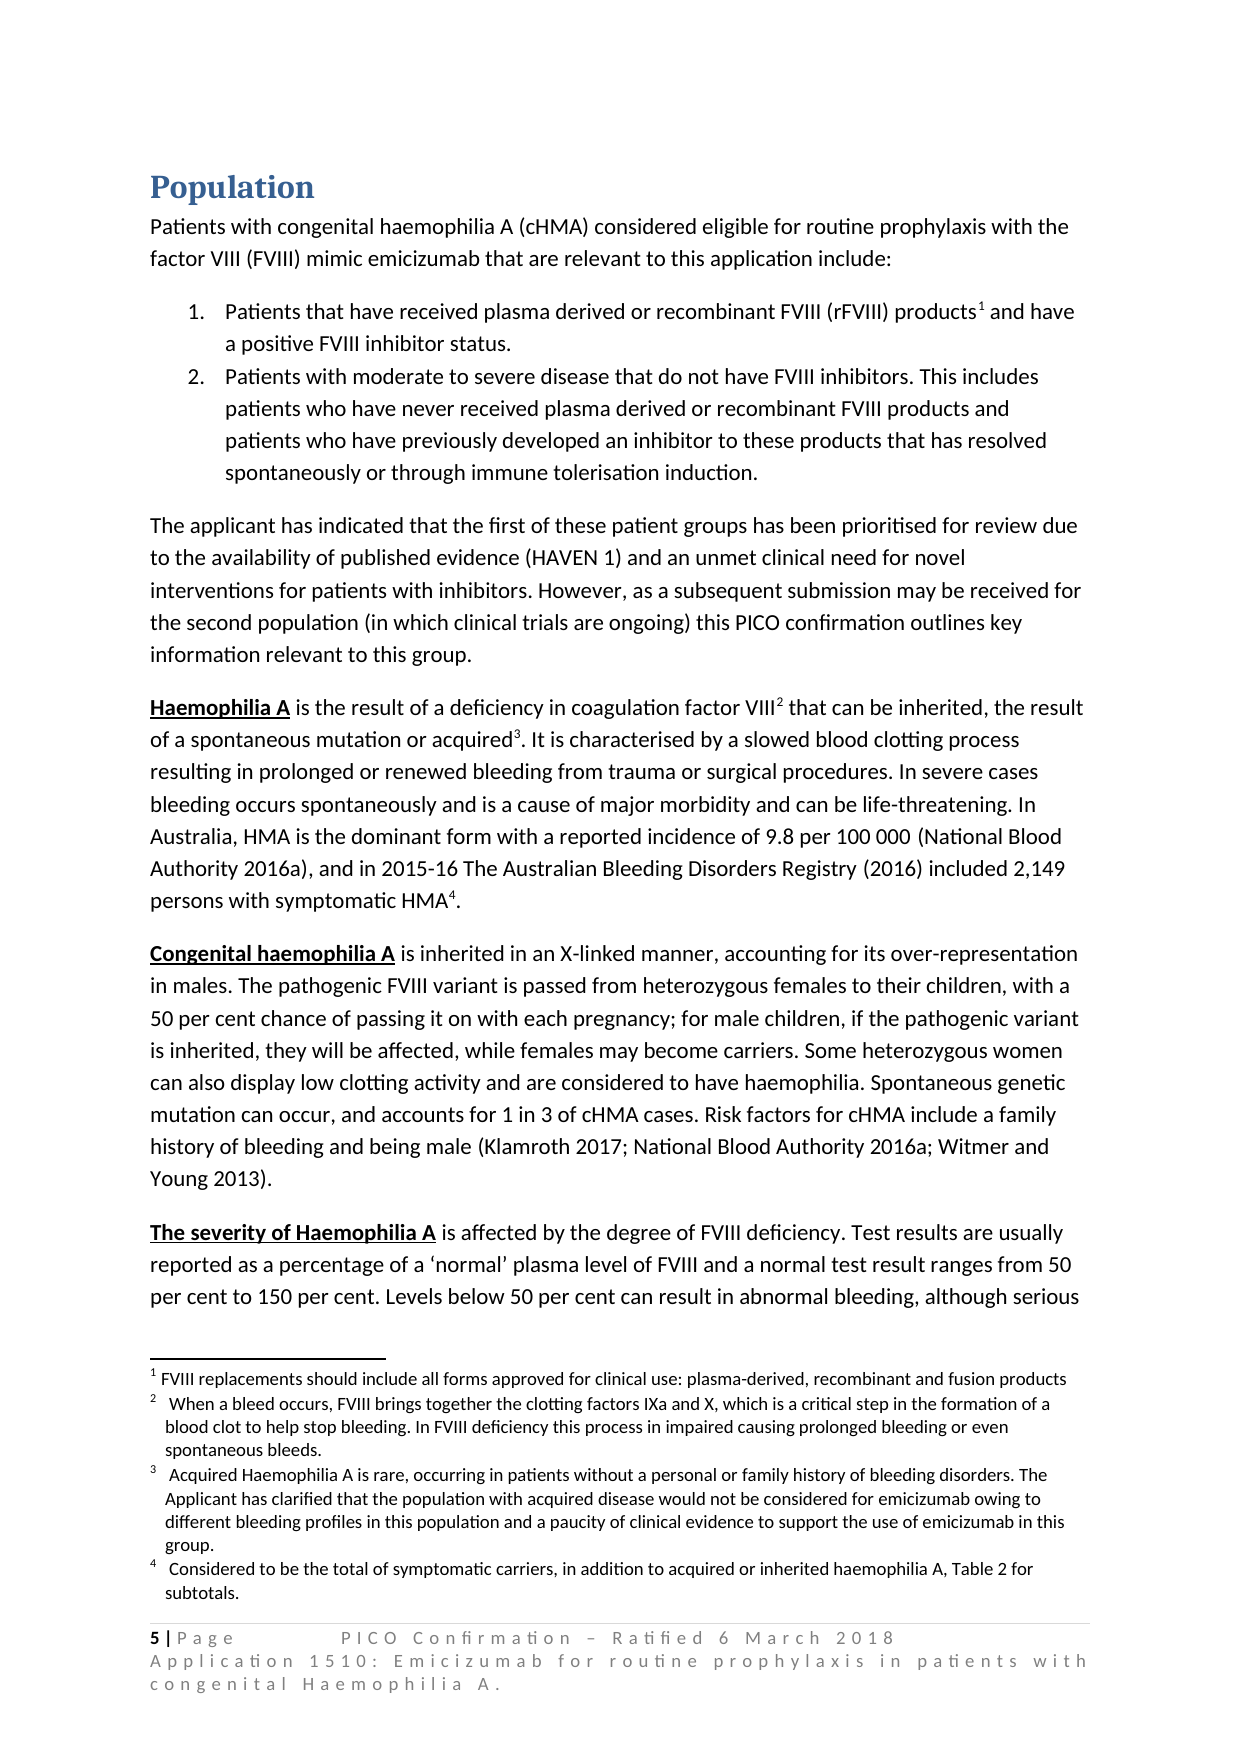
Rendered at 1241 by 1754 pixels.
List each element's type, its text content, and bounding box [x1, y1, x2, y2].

text The applicant has indicated that the first of these patient groups has been prioritised for review due to the availability of published evidence (HAVEN 1) and an unmet clinical need for novel interventions for patients with inhibitors. However, as a subsequent submission may be received for the second population (in which clinical trials are ongoing) this PICO confirmation outlines key information relevant to this group. [150, 511, 1090, 668]
list Patients that have received plasma derived or recombinant FVIII (rFVIII) products and have a positive FVIII inhibitor status. [187, 297, 1090, 358]
text Haemophilia A is the result of a deficiency in coagulation factor VIII that can be inherited, the result of a spontaneous mutation or acquired. It is characterised by a slowed blood clotting process resulting in prolonged or renewed bleeding from trauma or surgical procedures. In severe cases bleeding occurs spontaneously and is a cause of major morbidity and can be life-threatening. In Australia, HMA is the dominant form with a reported incidence of 9.8 per 100 000 (National Blood Authority 2016a), and in 2015-16 The Australian Bleeding Disorders Registry (2016) included 2,149 persons with symptomatic HMA. [150, 693, 1090, 914]
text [150, 1218, 1090, 1310]
text Patients with congenital haemophilia A (cHMA) considered eligible for routine prophylaxis with the factor VIII (FVIII) mimic emicizumab that are relevant to this application include: [150, 212, 1090, 272]
list Patients with moderate to severe disease that do not have FVIII inhibitors. This includes patients who have never received plasma derived or recombinant FVIII products and patients who have previously developed an inhibitor to these products that has resolved spontaneously or through immune tolerisation induction. [187, 362, 1090, 486]
subtitle Population [150, 168, 1090, 206]
text Congenital haemophilia A is inherited in an X-linked manner, accounting for its over-representation in males. The pathogenic FVIII variant is passed from heterozygous females to their children, with a 50 per cent chance of passing it on with each pregnancy; for male children, if the pathogenic variant is inherited, they will be affected, while females may become carriers. Some heterozygous women can also display low clotting activity and are considered to have haemophilia. Spontaneous genetic mutation can occur, and accounts for 1 in 3 of cHMA cases. Risk factors for cHMA include a family history of bleeding and being male (Klamroth 2017; National Blood Authority 2016a; Witmer and Young 2013). [150, 939, 1090, 1193]
